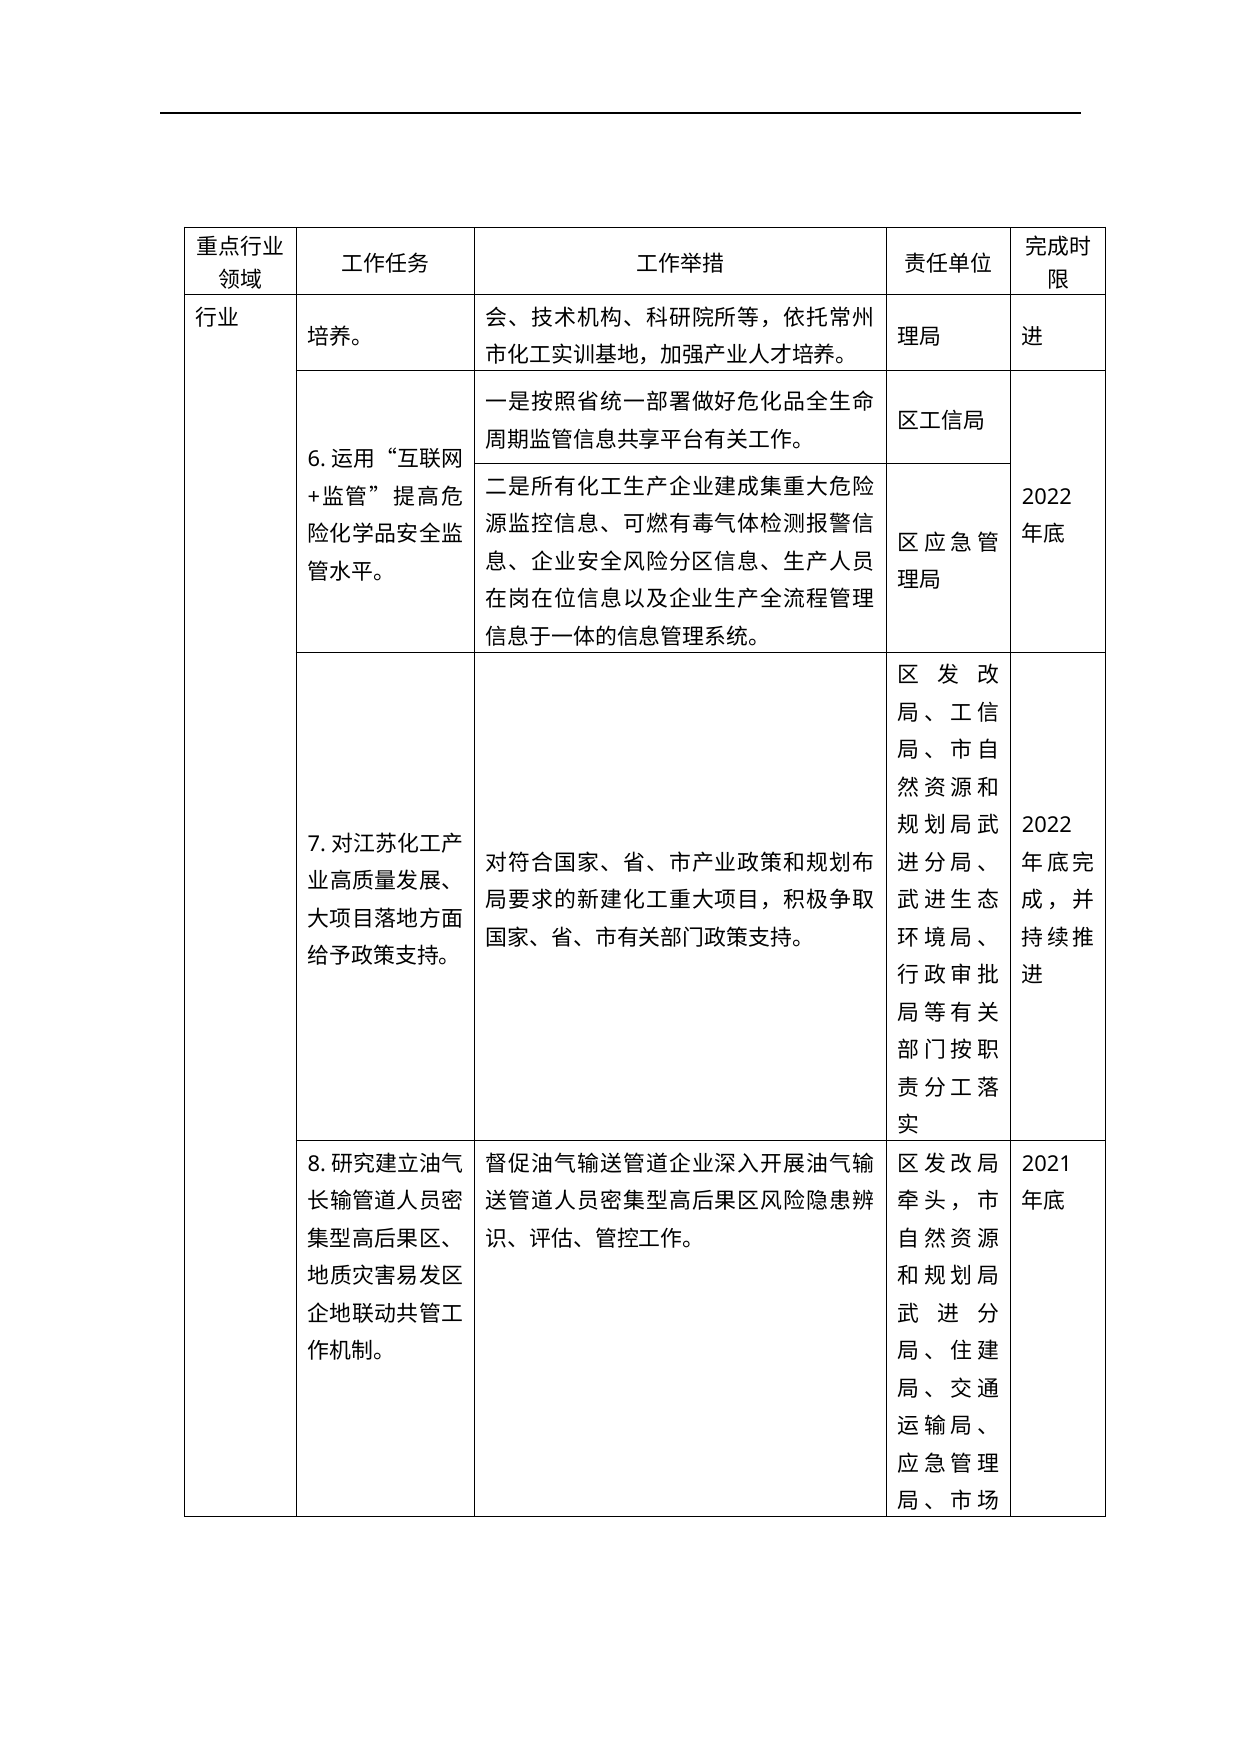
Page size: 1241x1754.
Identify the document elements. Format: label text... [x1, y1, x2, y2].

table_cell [887, 1141, 1010, 1516]
table_header 工作举措 [475, 228, 886, 294]
table_header 重点行业领域 [185, 228, 296, 294]
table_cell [475, 295, 886, 370]
table_cell 2021年底 [1011, 1141, 1105, 1516]
table_cell 对符合国家、省、市产业政策和规划布局要求的新建化工重大项目，积极争取国家、省、市有关部门政策支持。 [475, 653, 886, 1140]
table_cell 2022年底 [1011, 371, 1105, 652]
table_cell 持续推进 [1011, 295, 1105, 370]
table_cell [475, 1141, 886, 1516]
table_header 责任单位 [887, 228, 1010, 294]
table_cell 一、化工行业 [185, 295, 296, 1516]
table_cell 区应急管理局 [887, 295, 1010, 370]
table_cell 一是按照省统一部署做好危化品全生命周期监管信息共享平台有关工作。 [475, 371, 886, 463]
table_header 完成时限 [1011, 228, 1105, 294]
table_cell 7. 对江苏化工产业高质量发展、大项目落地方面给予政策支持。 [297, 653, 474, 1140]
table_header 工作任务 [297, 228, 474, 294]
table_cell 区工信局 [887, 371, 1010, 463]
table_cell 区应急管理局 [887, 464, 1010, 652]
table_cell 二是所有化工生产企业建成集重大危险源监控信息、可燃有毒气体检测报警信息、企业安全风险分区信息、生产人员在岗在位信息以及企业生产全流程管理信息于一体的信息管理系统。 [475, 464, 886, 652]
table_cell 区发改局、工信局、市自然资源和规划局武进分局、武进生态环境局、行政审批局等有关部门按职责分工落实 [887, 653, 1010, 1140]
table_cell 6. 运用“互联网+监管”提高危险化学品安全监管水平。 [297, 371, 474, 652]
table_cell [297, 1141, 474, 1516]
table_cell 2022年底完成，并持续推进 [1011, 653, 1105, 1140]
table_cell 加强产业人才培养。 [297, 295, 474, 370]
